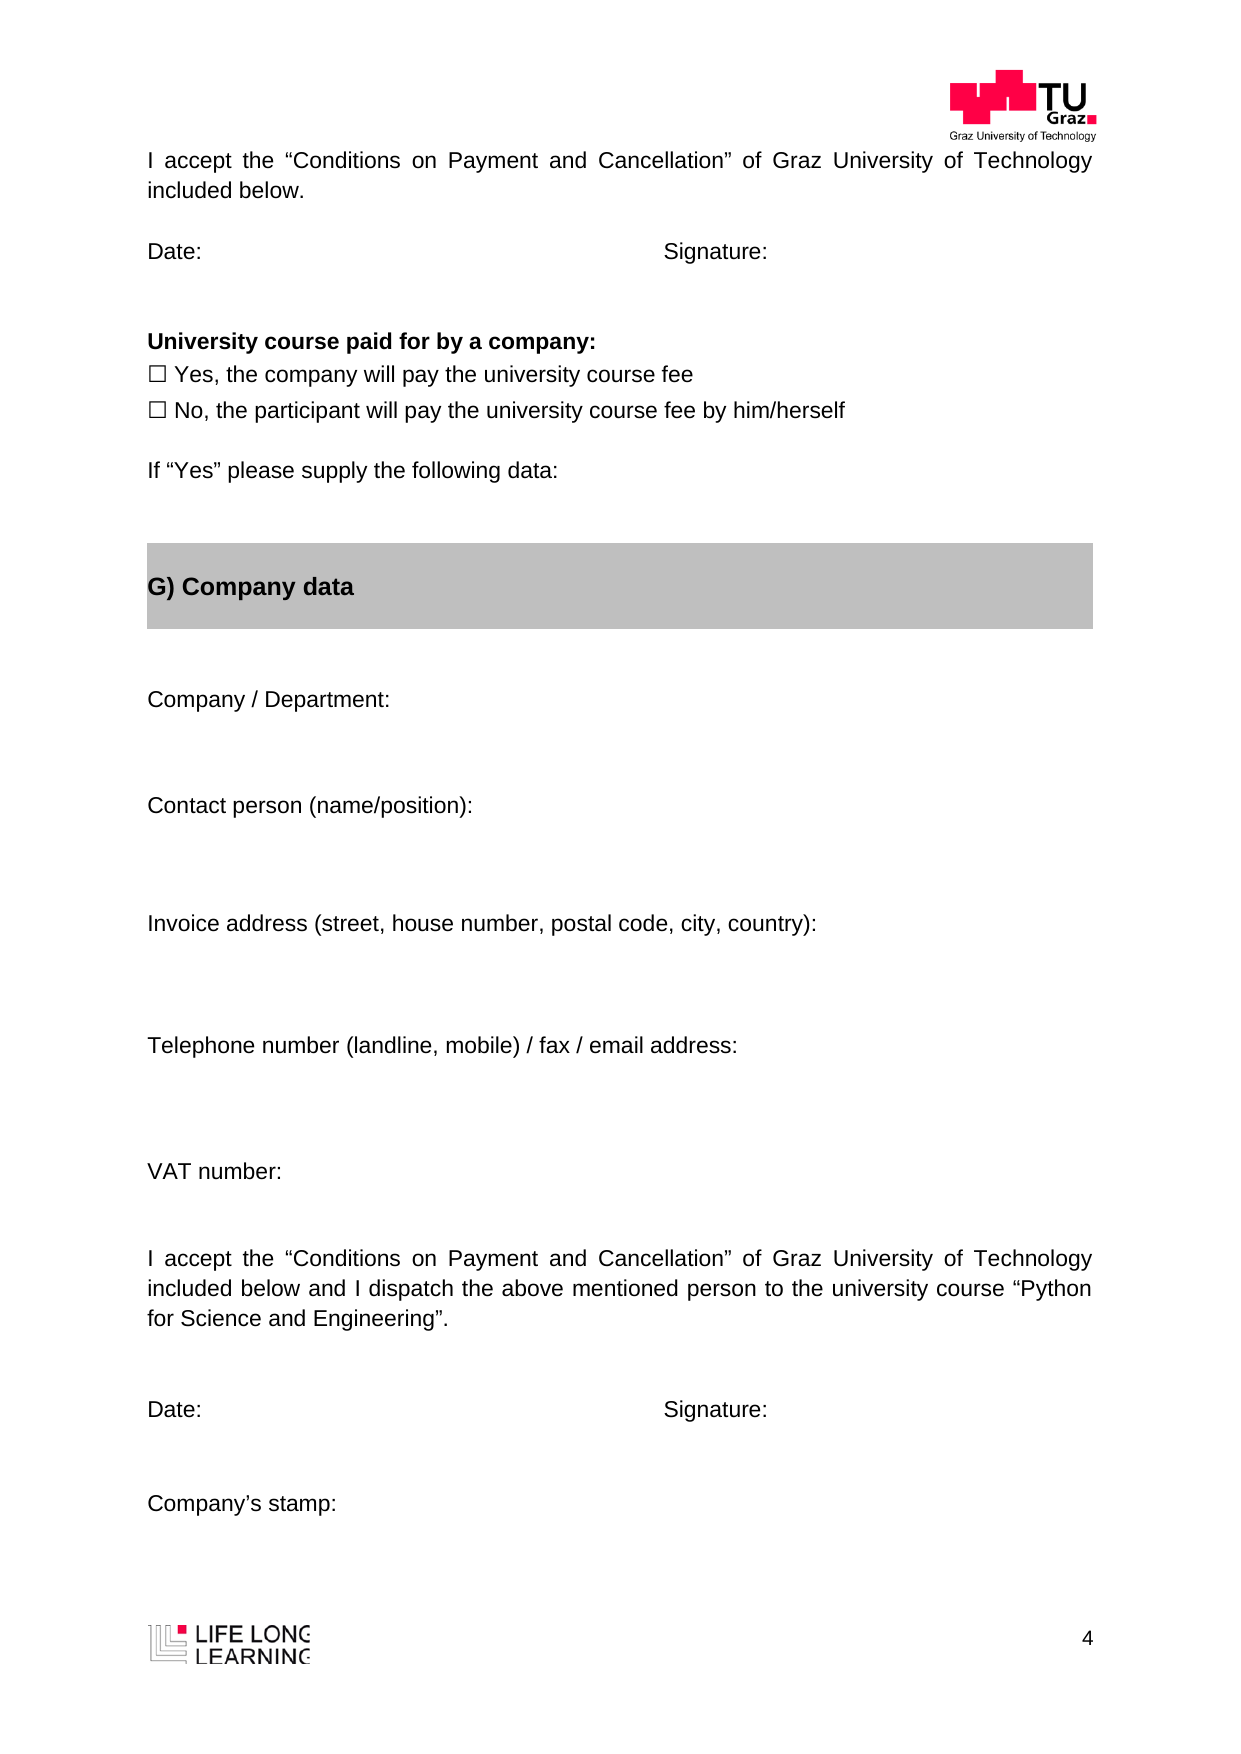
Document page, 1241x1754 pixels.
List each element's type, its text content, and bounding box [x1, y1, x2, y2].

text No, the participant will pay the university course fee by him/herself [147, 394, 1093, 426]
text I accept the “Conditions on Payment and Cancellation” of Graz University of Technology included below and I dispatch the above mentioned person to the university course “Python for Science and Engineering”. [147, 1245, 1093, 1332]
text Contact person (name/position): [147, 792, 1093, 818]
text G) Company data [147, 571, 1093, 600]
text Invoice address (street, house number, postal code, city, country): [147, 910, 1093, 936]
text VAT number: [147, 1158, 1093, 1184]
text Date: Signature: [147, 238, 1093, 264]
text Telephone number (landline, mobile) / fax / email address: [147, 1032, 1093, 1059]
text University course paid for by a company: [147, 328, 1093, 354]
picture [147, 1625, 310, 1663]
text Company / Department: [147, 686, 1093, 713]
text Company’s stamp: [147, 1490, 1093, 1516]
text If “Yes” please supply the following data: [147, 457, 1093, 483]
text I accept the “Conditions on Payment and Cancellation” of Graz University of Technology included below. [147, 147, 1093, 203]
text Date: Signature: [147, 1396, 1093, 1422]
picture [936, 62, 1114, 148]
text Yes, the company will pay the university course fee [147, 358, 1093, 390]
